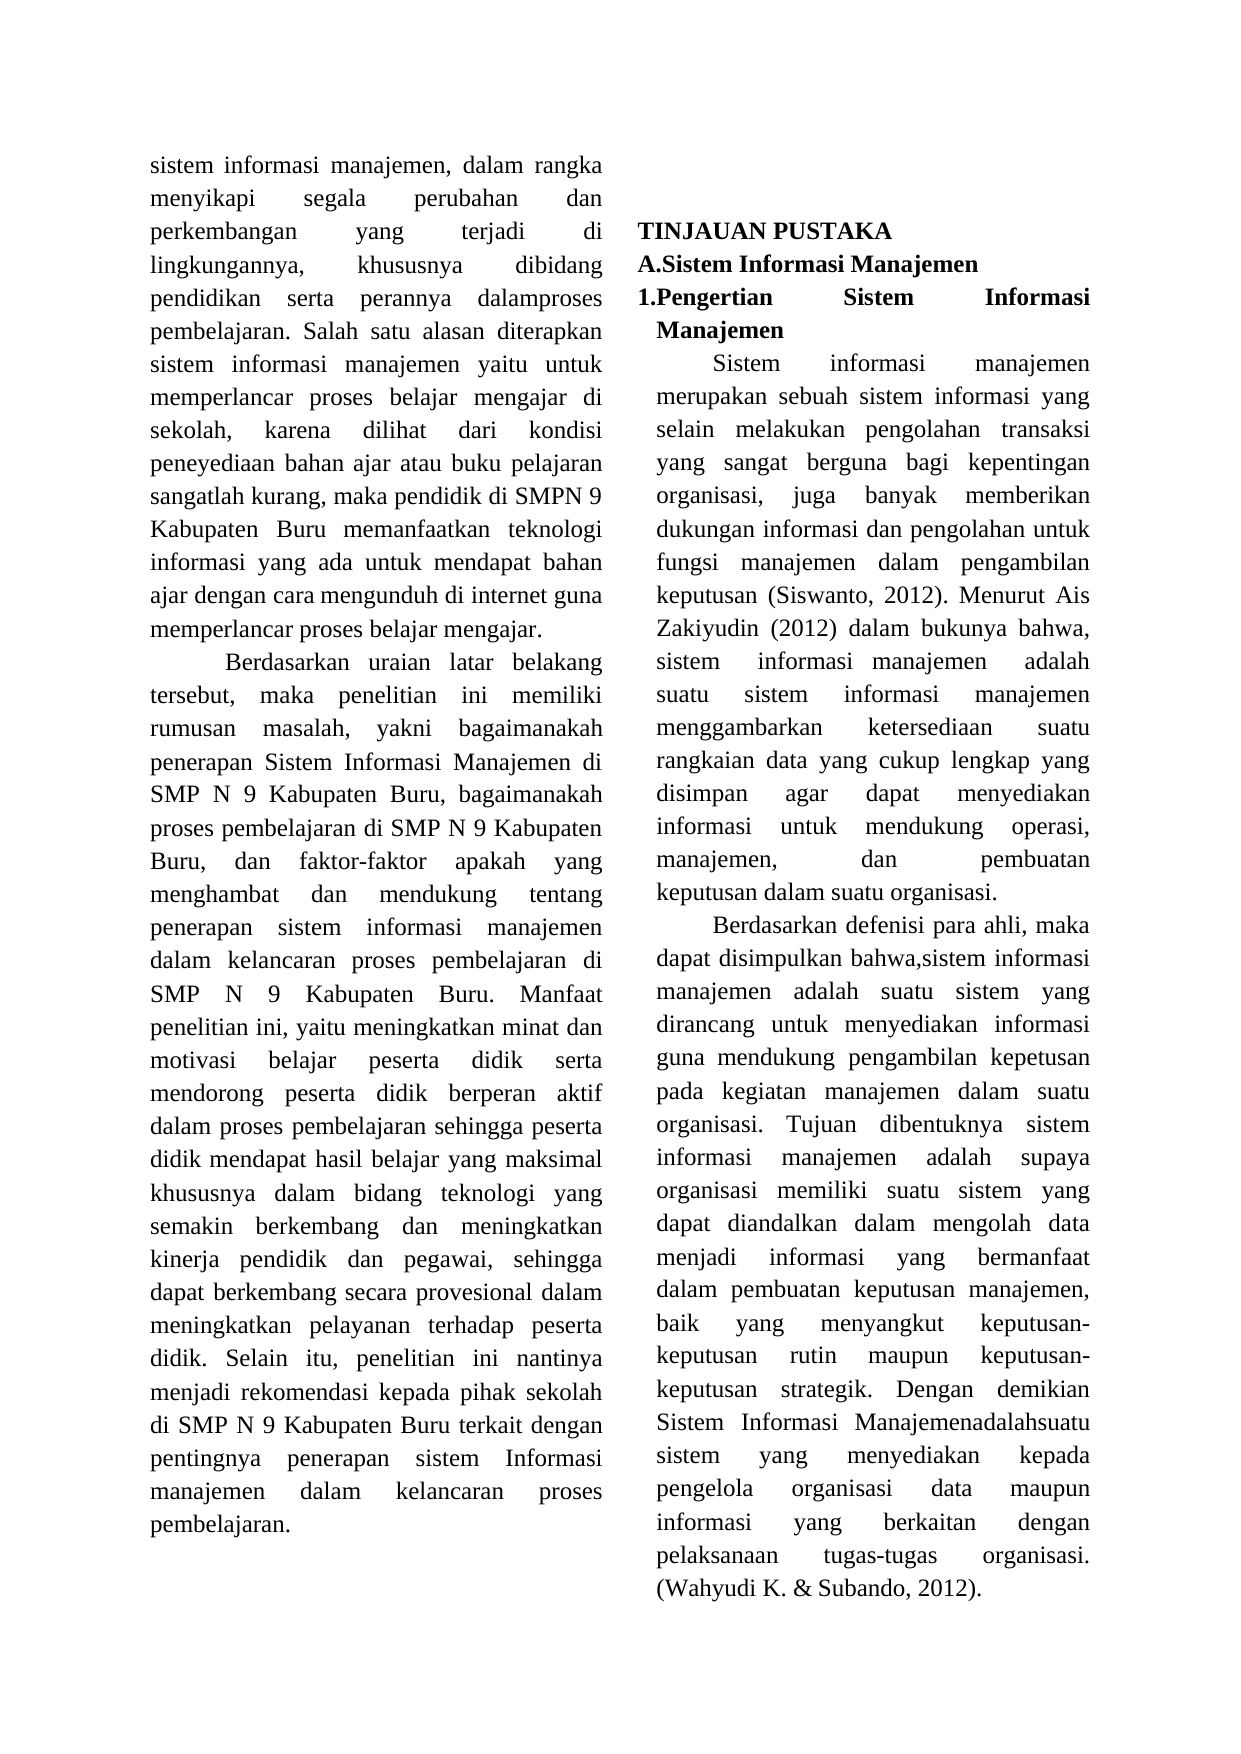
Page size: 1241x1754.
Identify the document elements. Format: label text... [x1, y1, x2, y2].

text TINJAUAN PUSTAKA [637, 216, 1090, 245]
text A.Sistem Informasi Manajemen [637, 249, 1090, 278]
text Berdasarkan defenisi para ahli, maka dapat disimpulkan bahwa,sistem informasi manajemen adalah suatu sistem yang dirancang untuk menyediakan informasi guna mendukung pengambilan kepetusan pada kegiatan manajemen dalam suatu organisasi. Tujuan dibentuknya sistem informasi manajemen adalah supaya organisasi memiliki suatu sistem yang dapat diandalkan dalam mengolah data menjadi informasi yang bermanfaat dalam pembuatan keputusan manajemen, baik yang menyangkut keputusan-keputusan rutin maupun keputusan-keputusan strategik. Dengan demikian Sistem Informasi Manajemenadalahsuatu sistem yang menyediakan kepada pengelola organisasi data maupun informasi yang berkaitan dengan pelaksanaan tugas-tugas organisasi. (Wahyudi K. & Subando, 2012). [637, 910, 1090, 1602]
text Berdasarkan uraian latar belakang tersebut, maka penelitian ini memiliki rumusan masalah, yakni bagaimanakah penerapan Sistem Informasi Manajemen di SMP N 9 Kabupaten Buru, bagaimanakah proses pembelajaran di SMP N 9 Kabupaten Buru, dan faktor-faktor apakah yang menghambat dan mendukung tentang penerapan sistem informasi manajemen dalam kelancaran proses pembelajaran di SMP N 9 Kabupaten Buru. Manfaat penelitian ini, yaitu meningkatkan minat dan motivasi belajar peserta didik serta mendorong peserta didik berperan aktif dalam proses pembelajaran sehingga peserta didik mendapat hasil belajar yang maksimal khususnya dalam bidang teknologi yang semakin berkembang dan meningkatkan kinerja pendidik dan pegawai, sehingga dapat berkembang secara provesional dalam meningkatkan pelayanan terhadap peserta didik. Selain itu, penelitian ini nantinya menjadi rekomendasi kepada pihak sekolah di SMP N 9 Kabupaten Buru terkait dengan pentingnya penerapan sistem Informasi manajemen dalam kelancaran proses pembelajaran. [150, 647, 603, 1538]
text 1.Pengertian Sistem Informasi Manajemen Sistem informasi manajemen merupakan sebuah sistem informasi yang selain melakukan pengolahan transaksi yang sangat berguna bagi kepentingan organisasi, juga banyak memberikan dukungan informasi dan pengolahan untuk fungsi manajemen dalam pengambilan keputusan (Siswanto, 2012). Menurut Ais Zakiyudin (2012) dalam bukunya bahwa, sistem informasi manajemen adalah suatu sistem informasi manajemen menggambarkan ketersediaan suatu rangkaian data yang cukup lengkap yang disimpan agar dapat menyediakan informasi untuk mendukung operasi, manajemen, dan pembuatan keputusan dalam suatu organisasi. [637, 282, 1090, 906]
